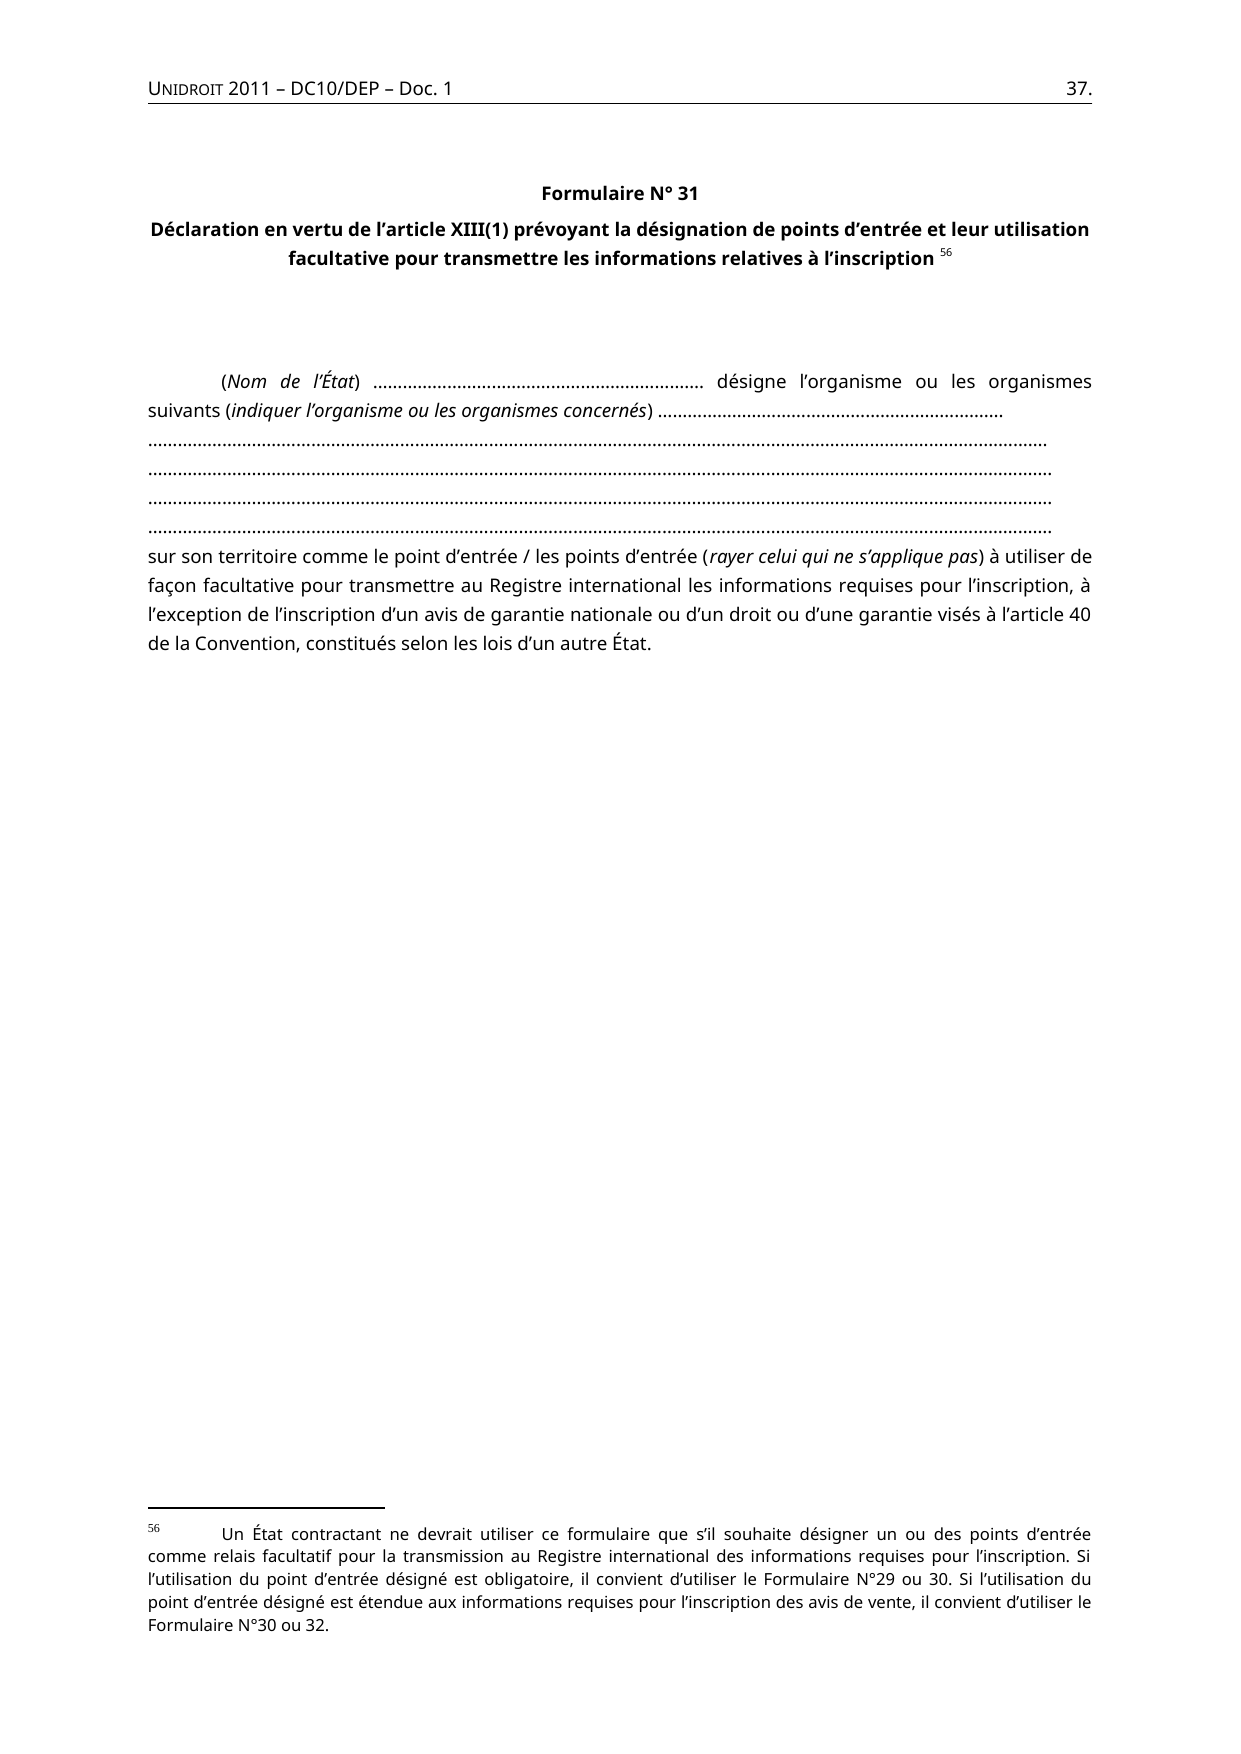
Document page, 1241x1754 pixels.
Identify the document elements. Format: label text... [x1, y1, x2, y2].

text (Nom de l’État) …………………………………………………………. désigne l’organisme ou les organismes suivants (indiquer l’organisme ou les organismes concernés) ……………………………………………………………. [148, 365, 1092, 423]
text Formulaire N° 31 [148, 177, 1092, 206]
text ………………………………………………………………………..………………………………………………………………………………………. [148, 452, 1092, 481]
text Déclaration en vertu de l’article XIII(1) prévoyant la désignation de points d’entrée et leur utilisation facultative pour transmettre les informations relatives à l’inscription [148, 213, 1092, 271]
text sur son territoire comme le point d’entrée / les points d’entrée (rayer celui qui ne s’applique pas) à utiliser de façon facultative pour transmettre au Registre international les informations requises pour l’inscription, à l’exception de l’inscription d’un avis de garantie nationale ou d’un droit ou d’une garantie visés à l’article 40 de , constitués selon les lois d’un autre État. [148, 540, 1092, 656]
text ………………………………………………………………………..………………………………………………………………………………………. [148, 481, 1092, 511]
text ………………………………………………………………………..………………………………………………………………………………………. [148, 511, 1092, 540]
text ………………………………………………………………………..…………………………………………………………………………..…………. [148, 423, 1092, 452]
